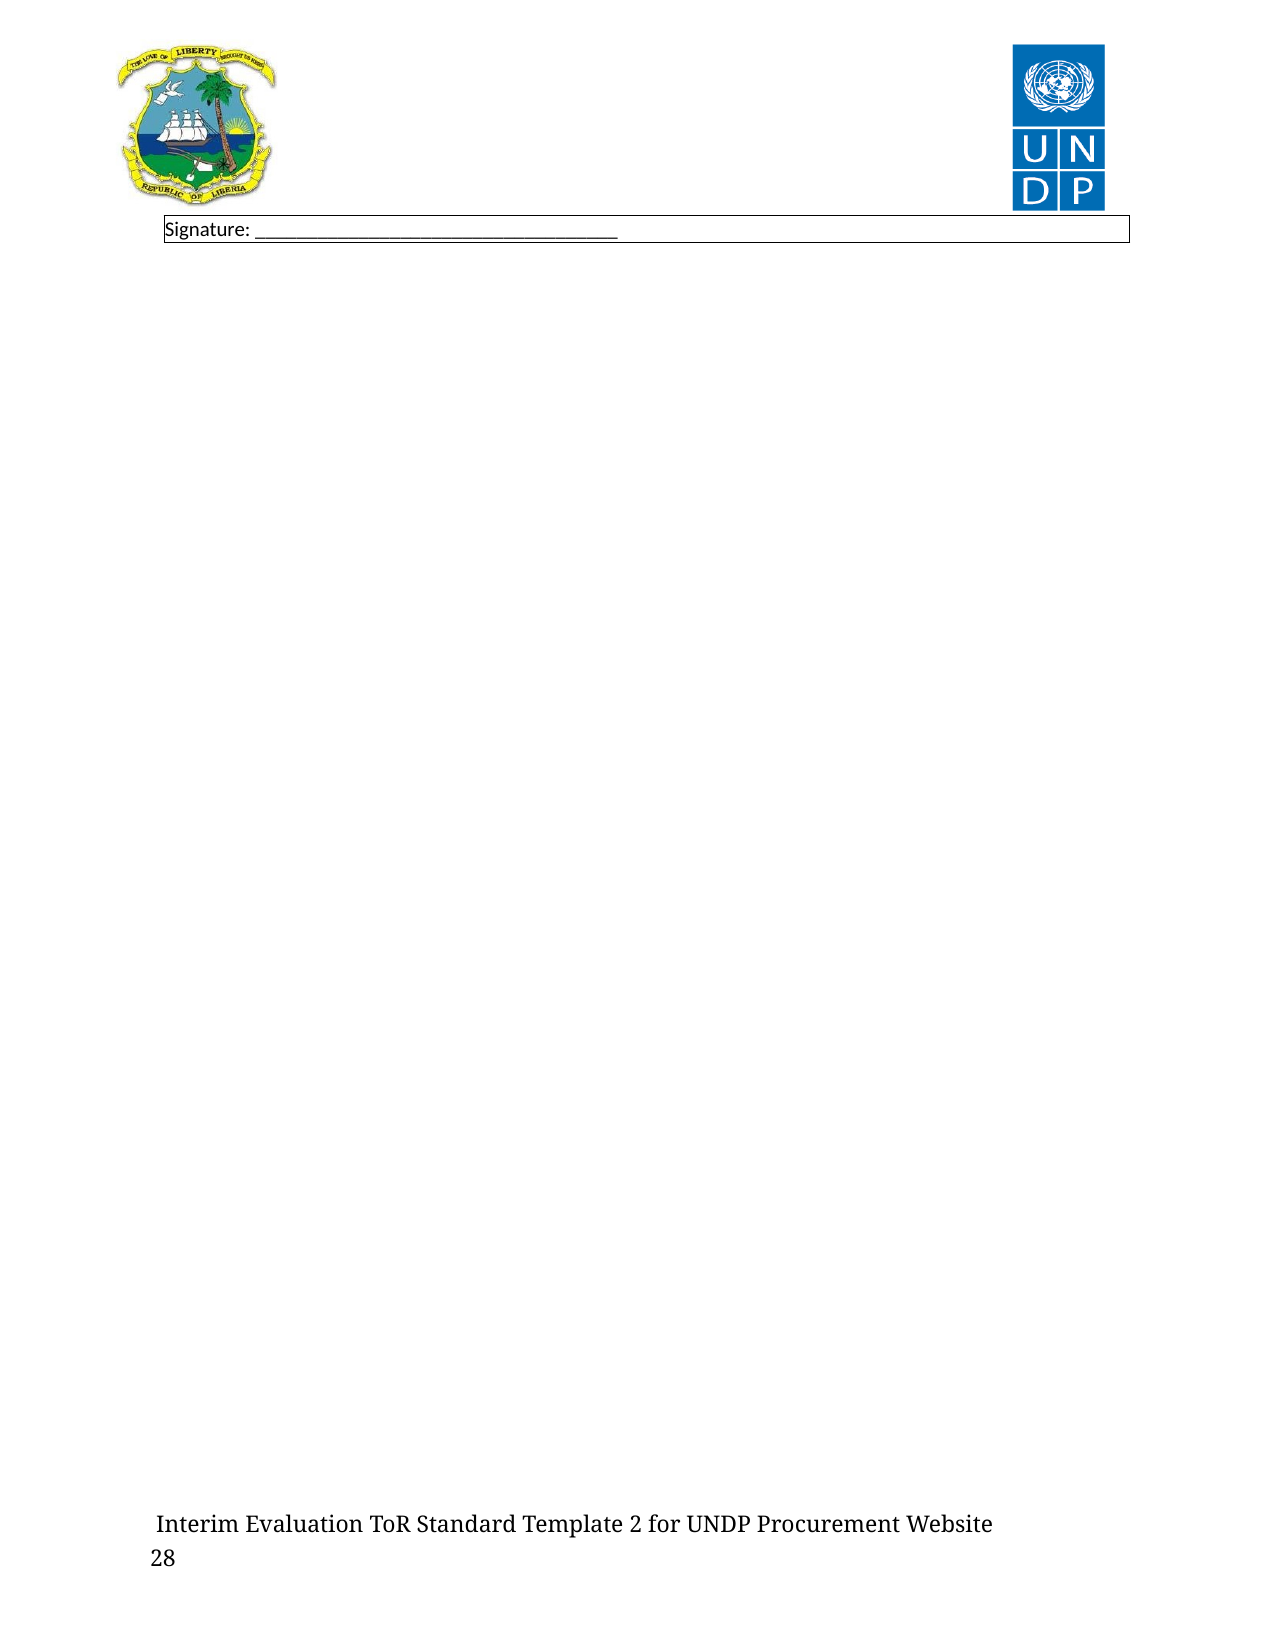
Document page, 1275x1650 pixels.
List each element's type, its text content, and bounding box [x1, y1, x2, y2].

picture [115, 39, 278, 211]
picture [1012, 44, 1105, 211]
text Signature: ___________________________________ [165, 216, 1129, 242]
